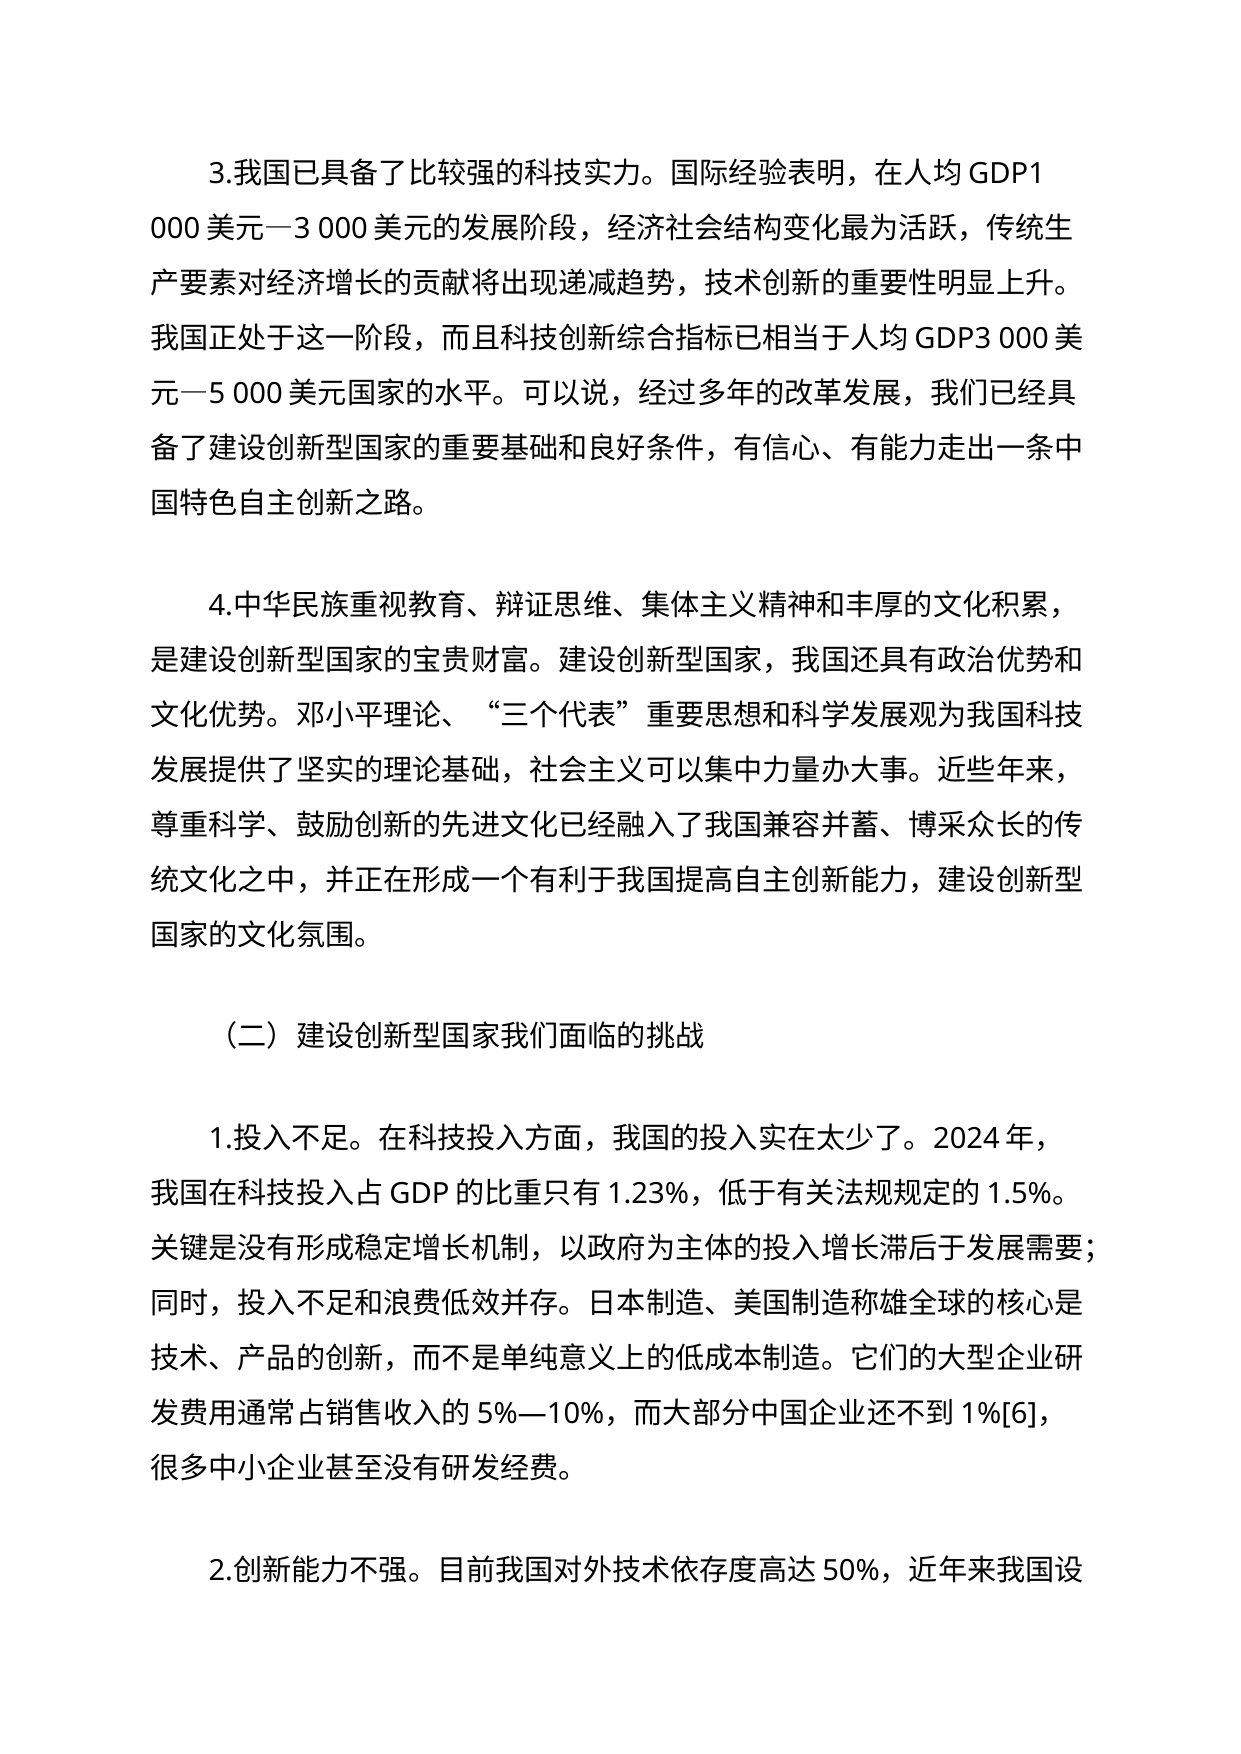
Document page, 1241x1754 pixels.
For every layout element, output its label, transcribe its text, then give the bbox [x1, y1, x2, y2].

text （二）建设创新型国家我们面临的挑战 [150, 1013, 1090, 1055]
text 3.我国已具备了比较强的科技实力。国际经验表明，在人均GDP1 000美元—3 000美元的发展阶段，经济社会结构变化最为活跃，传统生产要素对经济增长的贡献将出现递减趋势，技术创新的重要性明显上升。我国正处于这一阶段，而且科技创新综合指标已相当于人均GDP3 000美元—5 000美元国家的水平。可以说，经过多年的改革发展，我们已经具备了建设创新型国家的重要基础和良好条件，有信心、有能力走出一条中国特色自主创新之路。 [150, 150, 1090, 522]
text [150, 1546, 1090, 1588]
text 4.中华民族重视教育、辩证思维、集体主义精神和丰厚的文化积累，是建设创新型国家的宝贵财富。建设创新型国家，我国还具有政治优势和文化优势。邓小平理论、“三个代表”重要思想和科学发展观为我国科技发展提供了坚实的理论基础，社会主义可以集中力量办大事。近些年来，尊重科学、鼓励创新的先进文化已经融入了我国兼容并蓄、博采众长的传统文化之中，并正在形成一个有利于我国提高自主创新能力，建设创新型国家的文化氛围。 [150, 582, 1090, 953]
text 1.投入不足。在科技投入方面，我国的投入实在太少了。2024年，我国在科技投入占GDP的比重只有1.23%，低于有关法规规定的1.5%。关键是没有形成稳定增长机制，以政府为主体的投入增长滞后于发展需要；同时，投入不足和浪费低效并存。日本制造、美国制造称雄全球的核心是技术、产品的创新，而不是单纯意义上的低成本制造。它们的大型企业研发费用通常占销售收入的5%—10%，而大部分中国企业还不到1%[6]，很多中小企业甚至没有研发经费。 [150, 1114, 1090, 1487]
